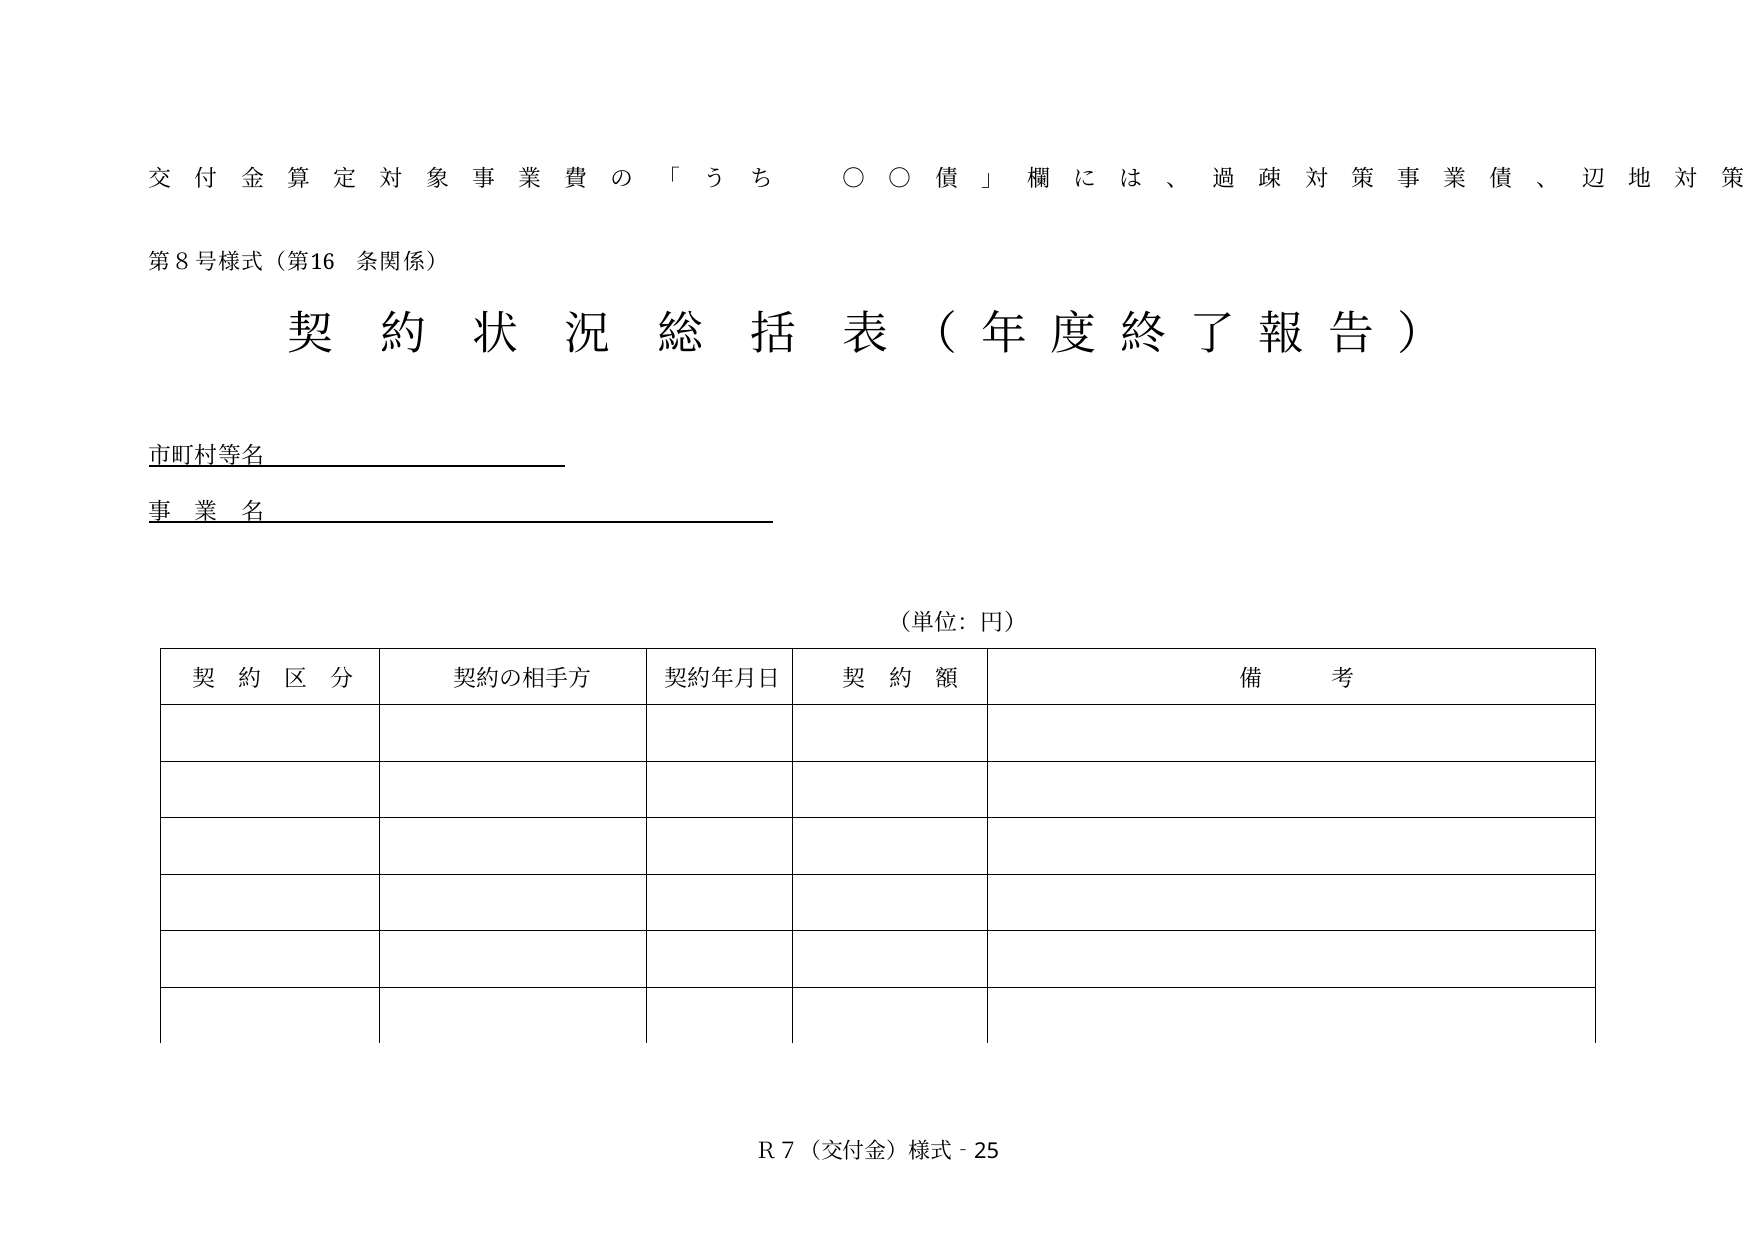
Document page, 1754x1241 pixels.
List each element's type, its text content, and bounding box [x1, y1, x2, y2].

table_cell [161, 762, 379, 817]
table_cell [793, 762, 987, 817]
table_cell [161, 818, 379, 874]
table_cell [988, 762, 1595, 817]
table_cell [647, 931, 792, 987]
table_header 契約年月日 [647, 649, 792, 704]
table_cell [647, 875, 792, 930]
table_cell [647, 762, 792, 817]
text 事 業 名 [148, 482, 1605, 537]
table_cell [793, 988, 987, 1043]
text （単位：円） [148, 592, 1605, 648]
table_cell [161, 875, 379, 930]
table_cell [161, 988, 379, 1043]
table_cell [647, 818, 792, 874]
table_cell [161, 705, 379, 761]
table_cell [380, 931, 646, 987]
table_cell [988, 818, 1595, 874]
table_cell [380, 705, 646, 761]
table_header 契約の相手方 [380, 649, 646, 704]
text 交付金算定対象事業費の「うち ○○債」欄には、過疎対策事業債、辺地対策事業債等の財源を記入してください。 [148, 149, 1605, 204]
table_cell [380, 818, 646, 874]
table_cell [380, 875, 646, 930]
table_cell [988, 988, 1595, 1043]
text 契 約 状 況 総 括 表（年度終了報告） [148, 288, 1605, 371]
table_cell [647, 988, 792, 1043]
table_cell [793, 875, 987, 930]
table_cell [988, 931, 1595, 987]
text 第８号様式（第16条関係） [148, 232, 1605, 288]
table_cell [380, 988, 646, 1043]
table_cell [988, 705, 1595, 761]
text 市町村等名 [148, 426, 1605, 482]
table_cell [793, 705, 987, 761]
table_header 契 約 額 [793, 649, 987, 704]
table_header 契 約 区 分 [161, 649, 379, 704]
table_cell [380, 762, 646, 817]
table_cell [647, 705, 792, 761]
table_cell [161, 931, 379, 987]
table_header 備 考 [988, 649, 1595, 704]
table_cell [793, 818, 987, 874]
table_cell [988, 875, 1595, 930]
table_cell [793, 931, 987, 987]
